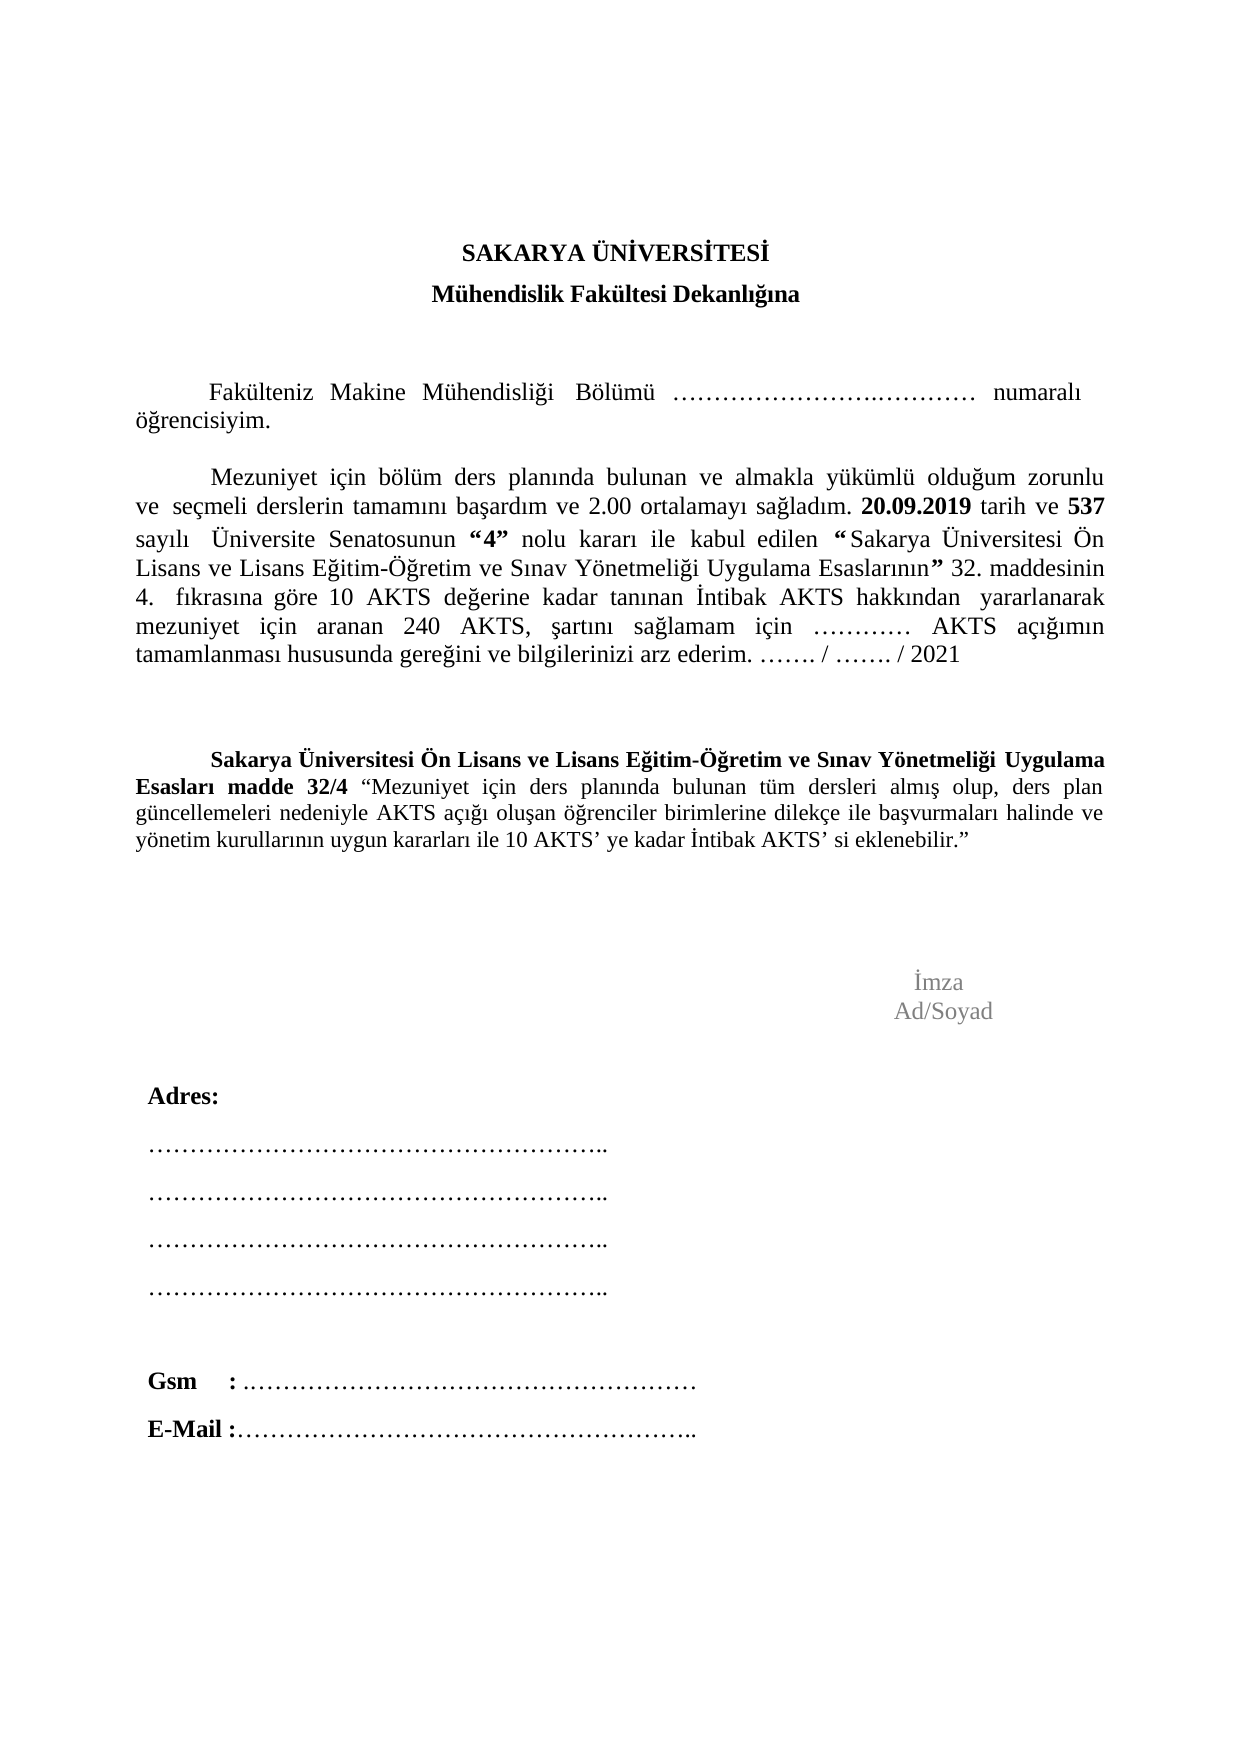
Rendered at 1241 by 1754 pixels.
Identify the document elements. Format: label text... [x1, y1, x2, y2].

text Adres: [147, 1081, 1105, 1110]
text Gsm : .……………………………………………… [147, 1366, 1105, 1395]
text Mühendislik Fakültesi Dekanlığına [135, 279, 1096, 308]
text E-Mail :……………………………………………….. [147, 1414, 1105, 1443]
text İmza [135, 967, 1066, 996]
text Ad/Soyad [135, 996, 1096, 1024]
text Sakarya Üniversitesi Ön Lisans ve Lisans Eğitim-Öğretim ve Sınav Yönetmeliği Uygulama Esasları madde 32/4 “Mezuniyet için ders planında bulunan tüm dersleri almış olup, ders plan güncellemeleri nedeniyle AKTS açığı oluşan öğrenciler birimlerine dilekçe ile başvurmaları halinde ve yönetim kurullarının uygun kararları ile 10 AKTS’ ye kadar İntibak AKTS’ si eklenebilir.” [135, 747, 1105, 852]
text ……………………………………………….. [147, 1224, 1105, 1253]
text ……………………………………………….. [147, 1129, 1105, 1158]
text SAKARYA ÜNİVERSİTESİ [135, 238, 1096, 267]
text Fakülteniz Makine Mühendisliği Bölümü …………………….………… numaralı öğrencisiyim. [135, 377, 1081, 434]
text ……………………………………………….. [147, 1272, 1105, 1301]
text ……………………………………………….. [147, 1177, 1105, 1205]
text Mezuniyet için bölüm ders planında bulunan ve almakla yükümlü olduğum zorunlu ve seçmeli derslerin tamamını başardım ve 2.00 ortalamayı sağladım. 20.09.2019 tarih ve 537 sayılı Üniversite Senatosunun “4” nolu kararı ile kabul edilen “Sakarya Üniversitesi Ön Lisans ve Lisans Eğitim-Öğretim ve Sınav Yönetmeliği Uygulama Esaslarının” 32. maddesinin 4. fıkrasına göre 10 AKTS değerine kadar tanınan İntibak AKTS hakkından yararlanarak mezuniyet için aranan 240 AKTS, şartını sağlamam için ………… AKTS açığımın tamamlanması hususunda gereğini ve bilgilerinizi arz ederim. ……. / ……. / 2021 [135, 462, 1105, 668]
